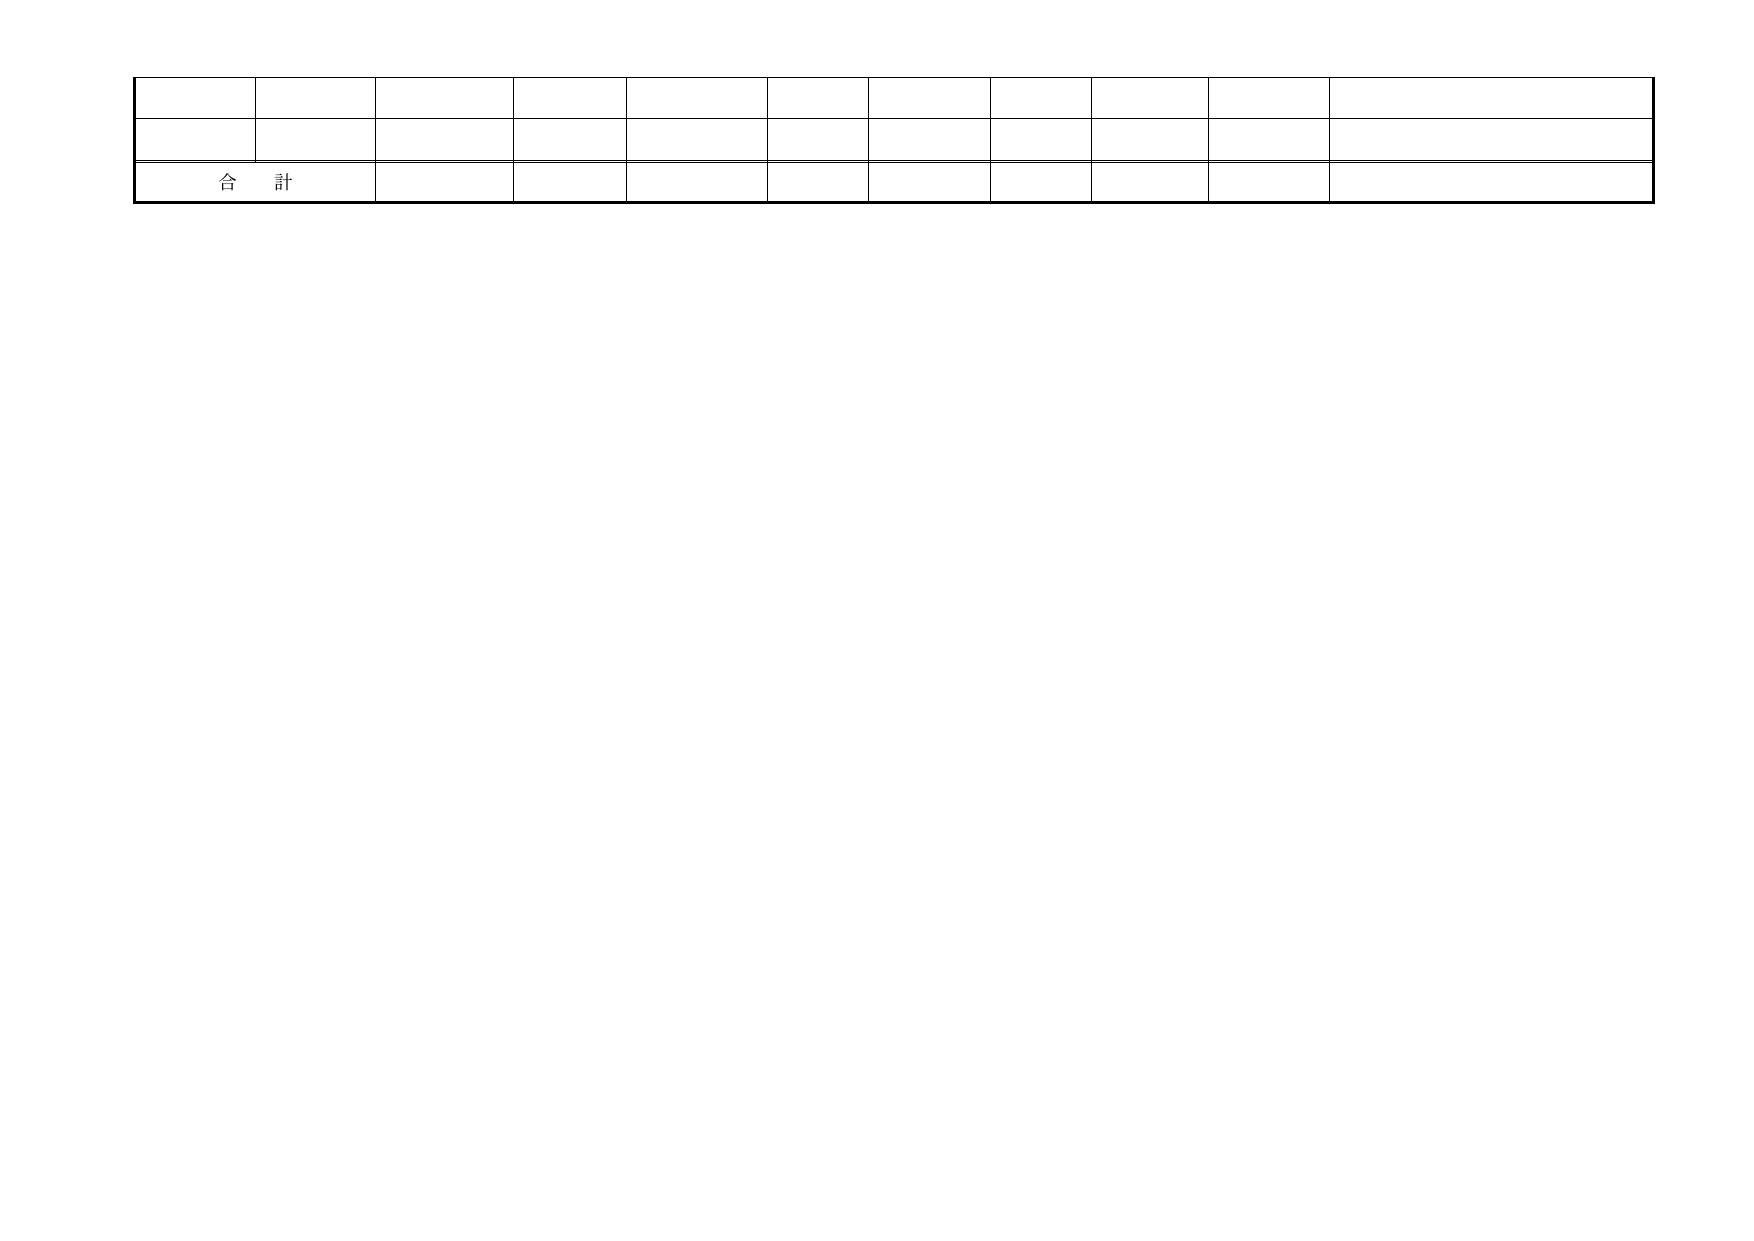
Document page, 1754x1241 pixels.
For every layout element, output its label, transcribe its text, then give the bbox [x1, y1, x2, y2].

table_cell [627, 78, 767, 118]
table_cell [991, 119, 1091, 159]
table_cell [136, 119, 255, 159]
table_cell [136, 78, 255, 118]
table_cell [869, 119, 990, 159]
table_cell [256, 119, 375, 159]
table_cell [1330, 78, 1652, 118]
table_cell [514, 163, 626, 201]
table_cell [1330, 119, 1652, 159]
table_cell [1209, 119, 1329, 159]
table_cell 合 計 [136, 163, 375, 201]
table_cell [991, 78, 1091, 118]
table_cell [768, 163, 868, 201]
table_cell [1092, 119, 1208, 159]
table_cell [768, 119, 868, 159]
table_cell [627, 119, 767, 159]
table_cell [514, 78, 626, 118]
table_cell [376, 163, 513, 201]
table_cell [1092, 78, 1208, 118]
table_cell [991, 163, 1091, 201]
table_cell [1209, 163, 1329, 201]
table_cell [1330, 163, 1652, 201]
table_cell [1092, 163, 1208, 201]
table_cell [376, 119, 513, 159]
table_cell [627, 163, 767, 201]
table_cell [514, 119, 626, 159]
table_cell [768, 78, 868, 118]
table_cell [256, 78, 375, 118]
table_cell [869, 163, 990, 201]
table_cell [376, 78, 513, 118]
table_cell [869, 78, 990, 118]
table_cell [1209, 78, 1329, 118]
